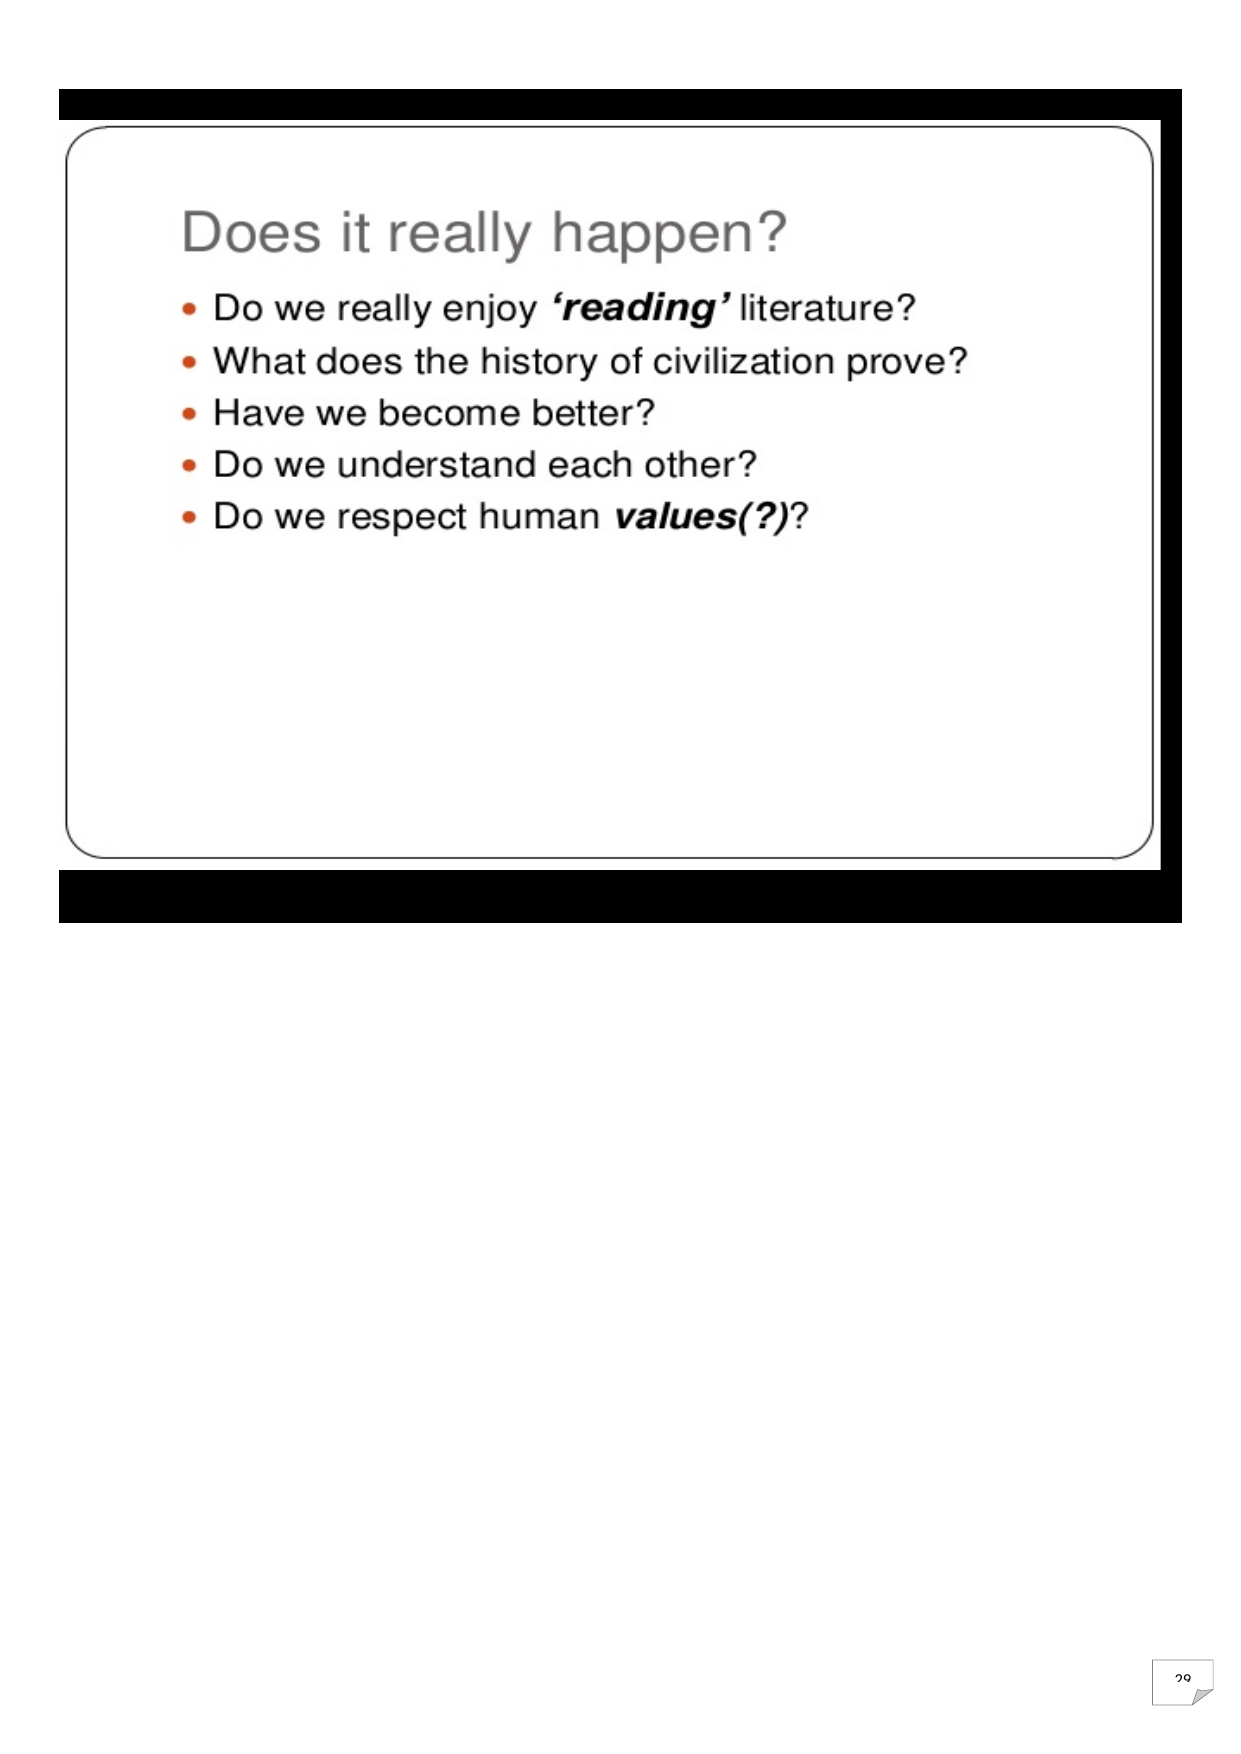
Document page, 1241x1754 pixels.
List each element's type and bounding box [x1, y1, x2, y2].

picture [59, 120, 1161, 870]
